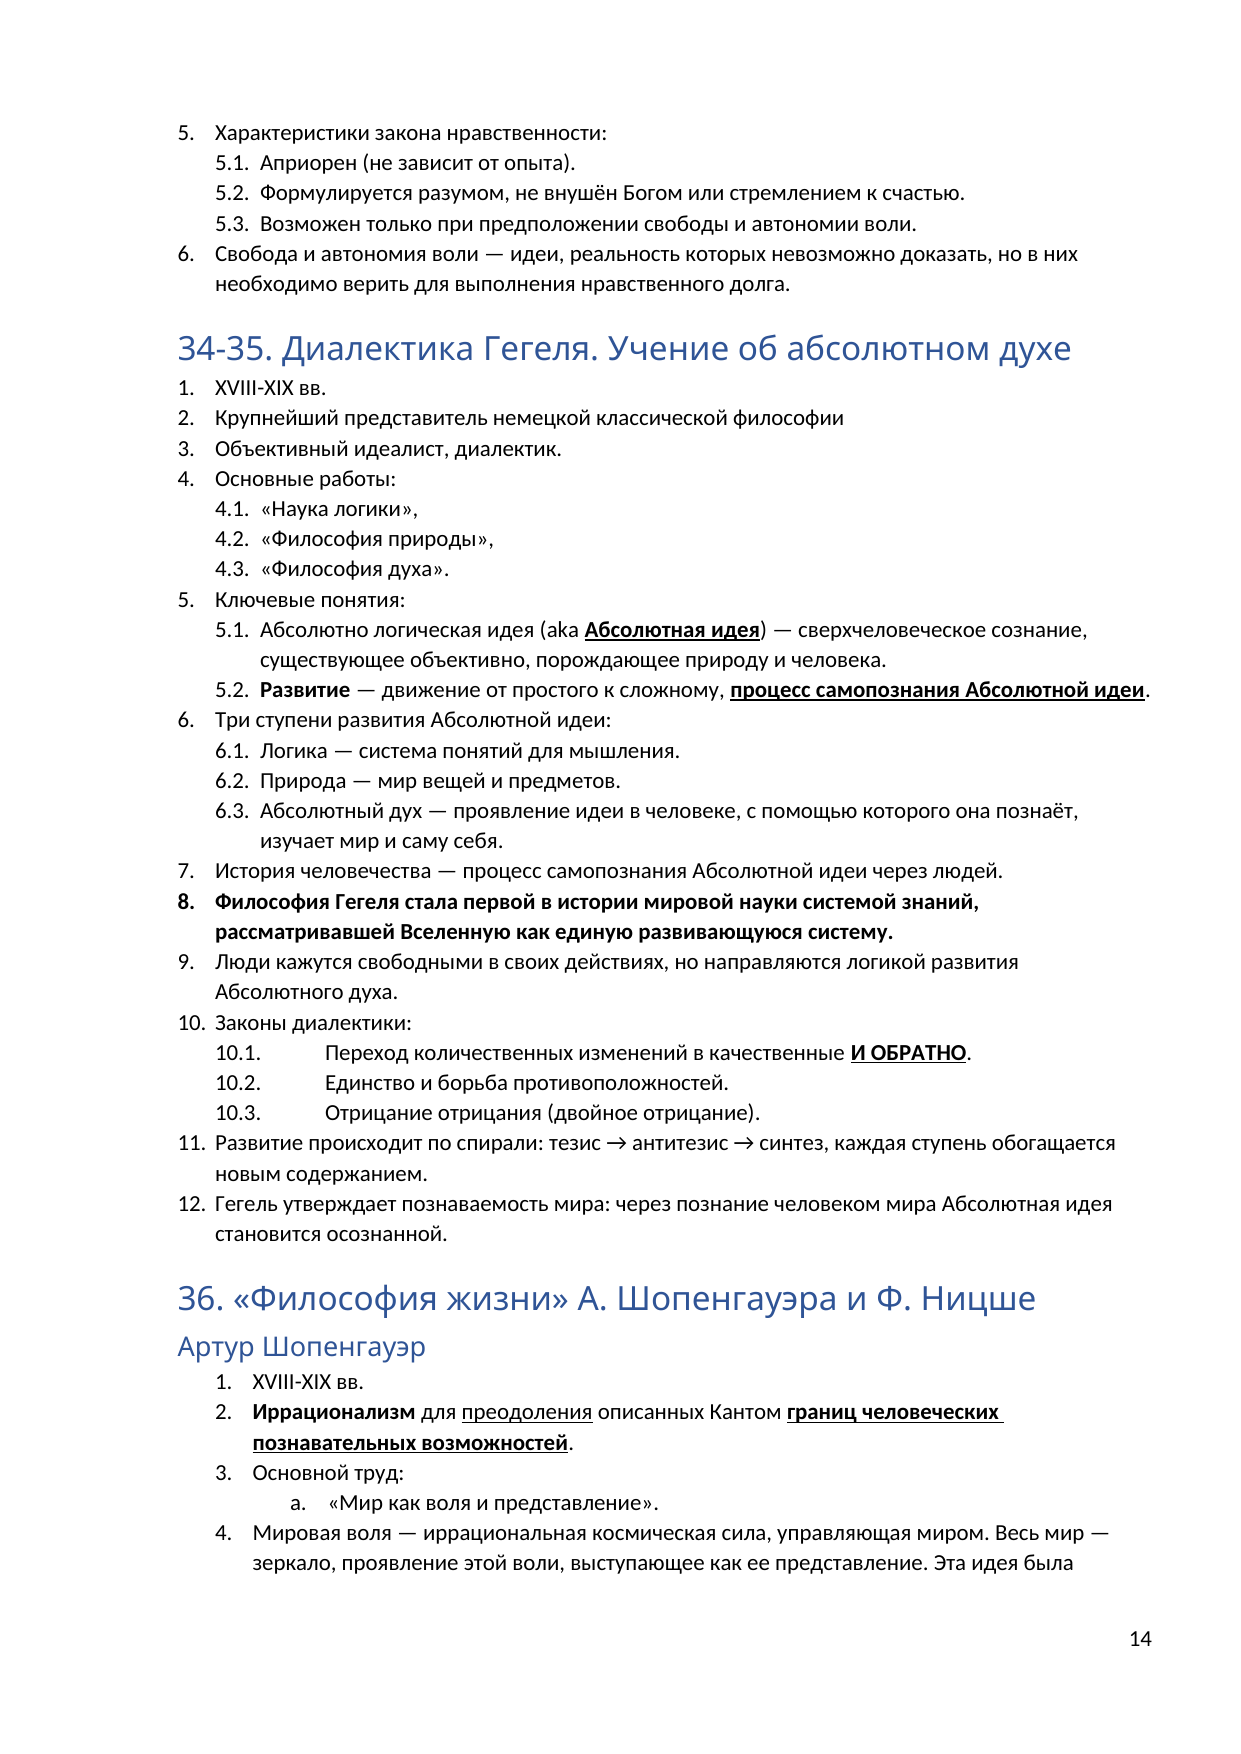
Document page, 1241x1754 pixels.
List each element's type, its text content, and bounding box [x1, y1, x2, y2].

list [215, 1518, 1152, 1577]
list Возможен только при предположении свободы и автономии воли. [215, 209, 1152, 237]
list Свобода и автономия воли — идеи, реальность которых невозможно доказать, но в них необходимо верить для выполнения нравственного долга. [177, 239, 1152, 297]
list Объективный идеалист, диалектик. [177, 434, 1152, 462]
list Гегель утверждает познаваемость мира: через познание человеком мира Абсолютная идея становится осознанной. [177, 1189, 1152, 1247]
list Единство и борьба противоположностей. [215, 1068, 1152, 1096]
list Развитие происходит по спирали: тезис → антитезис → синтез, каждая ступень обогащается новым содержанием. [177, 1128, 1152, 1187]
list Абсолютный дух — проявление идеи в человеке, с помощью которого она познаёт, изучает мир и саму себя. [215, 796, 1152, 854]
list Философия Гегеля стала первой в истории мировой науки системой знаний, рассматривавшей Вселенную как единую развивающуюся систему. [177, 887, 1152, 945]
list Природа — мир вещей и предметов. [215, 766, 1152, 794]
list Абсолютно логическая идея (aka Абсолютная идея) — сверхчеловеческое сознание, существующее объективно, порождающее природу и человека. [215, 615, 1152, 673]
list XVIII-XIX вв. [177, 373, 1152, 401]
list Три ступени развития Абсолютной идеи: [177, 706, 1152, 734]
subtitle 36. «Философия жизни» А. Шопенгауэра и Ф. Ницше [177, 1274, 1152, 1320]
list XVIII-XIX вв. [215, 1367, 1152, 1395]
subtitle 34-35. Диалектика Гегеля. Учение об абсолютном духе [177, 324, 1152, 370]
list Люди кажутся свободными в своих действиях, но направляются логикой развития Абсолютного духа. [177, 947, 1152, 1006]
list Логика — система понятий для мышления. [215, 736, 1152, 764]
list Ключевые понятия: [177, 585, 1152, 613]
list Основной труд: [215, 1458, 1152, 1486]
list Иррационализм для преодоления описанных Кантом границ человеческих познавательных возможностей. [215, 1397, 1152, 1456]
subtitle Артур Шопенгауэр [177, 1327, 1152, 1364]
list «Мир как воля и представление». [290, 1488, 1152, 1516]
list Крупнейший представитель немецкой классической философии [177, 403, 1152, 432]
list Априорен (не зависит от опыта). [215, 148, 1152, 176]
list «Наука логики», [215, 494, 1152, 522]
list Характеристики закона нравственности: [177, 118, 1152, 146]
list История человечества — процесс самопознания Абсолютной идеи через людей. [177, 857, 1152, 885]
list «Философия природы», [215, 524, 1152, 552]
list «Философия духа». [215, 554, 1152, 583]
list Формулируется разумом, не внушён Богом или стремлением к счастью. [215, 178, 1152, 207]
list Основные работы: [177, 464, 1152, 492]
list Отрицание отрицания (двойное отрицание). [215, 1098, 1152, 1126]
list Развитие — движение от простого к сложному, процесс самопознания Абсолютной идеи. [215, 675, 1152, 703]
list Переход количественных изменений в качественные И ОБРАТНО. [215, 1038, 1152, 1066]
list Законы диалектики: [177, 1008, 1152, 1036]
